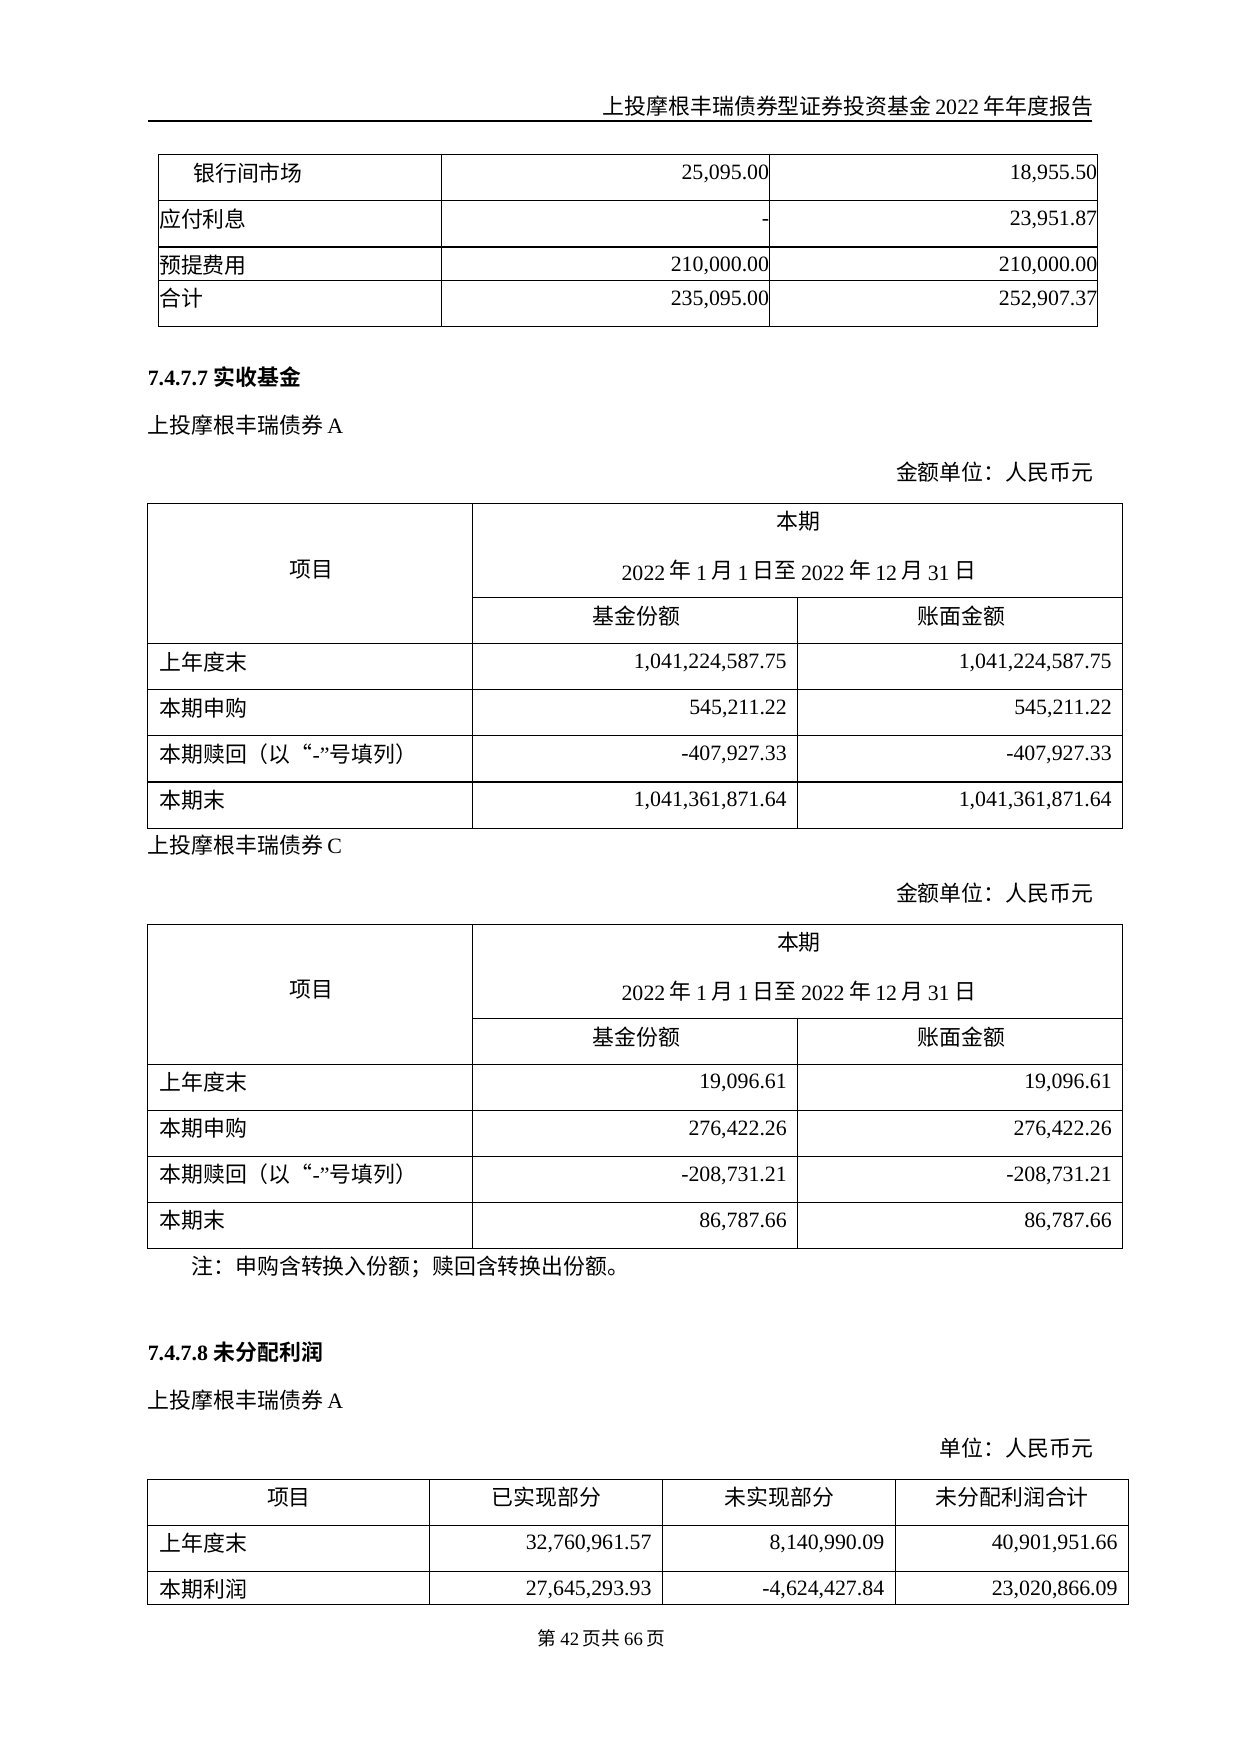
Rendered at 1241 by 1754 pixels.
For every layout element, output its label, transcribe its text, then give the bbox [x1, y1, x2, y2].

table_header 已实现部分 [430, 1480, 662, 1524]
table_cell 本期末 [148, 1203, 472, 1248]
table_cell 1,041,361,871.64 [798, 783, 1122, 827]
table_cell 8,140,990.09 [663, 1526, 895, 1571]
text 金额单位：人民币元 [148, 876, 1092, 908]
table_cell 本期末 [148, 783, 472, 827]
table_cell -208,731.21 [473, 1157, 797, 1202]
table_cell 40,901,951.66 [896, 1526, 1128, 1571]
text 上投摩根丰瑞债券C [148, 829, 1092, 860]
table_header 未分配利润合计 [896, 1480, 1128, 1524]
table_header 项目 [148, 504, 472, 643]
table_cell 基金份额 [473, 598, 797, 643]
table_cell 1,041,224,587.75 [798, 644, 1122, 689]
table_header 未实现部分 [663, 1480, 895, 1524]
text 注：申购含转换入份额；赎回含转换出份额。 [148, 1249, 1092, 1281]
table_cell 23,020,866.09 [896, 1572, 1128, 1604]
table_cell -407,927.33 [473, 736, 797, 781]
table_cell - [442, 201, 769, 246]
table_cell 1,041,361,871.64 [473, 783, 797, 827]
table_cell 银行间市场 [159, 155, 441, 200]
table_cell 276,422.26 [798, 1111, 1122, 1156]
table_header 项目 [148, 1480, 429, 1524]
table_cell 本期申购 [148, 690, 472, 735]
table_cell 上年度末 [148, 1065, 472, 1110]
table_cell 合计 [159, 281, 441, 326]
table_cell 86,787.66 [798, 1203, 1122, 1248]
table_header 本期 2022年1月1日至2022年12月31日 [473, 925, 1122, 1018]
table_cell 本期赎回（以“-”号填列） [148, 1157, 472, 1202]
table_cell 32,760,961.57 [430, 1526, 662, 1571]
table_cell 210,000.00 [770, 248, 1097, 280]
table_cell -4,624,427.84 [663, 1572, 895, 1604]
table_cell 基金份额 [473, 1019, 797, 1064]
text 7.4.7.7 实收基金 [148, 359, 1092, 392]
text 上投摩根丰瑞债券A [148, 1383, 1092, 1415]
table_cell 27,645,293.93 [430, 1572, 662, 1604]
table_cell 252,907.37 [770, 281, 1097, 326]
text 7.4.7.8 未分配利润 [148, 1334, 1092, 1367]
table_cell 25,095.00 [442, 155, 769, 200]
table_cell 上年度末 [148, 1526, 429, 1571]
table_cell 210,000.00 [442, 248, 769, 280]
text 单位：人民币元 [148, 1431, 1092, 1463]
table_cell 账面金额 [798, 1019, 1122, 1064]
table_cell 预提费用 [159, 248, 441, 280]
table_cell 19,096.61 [798, 1065, 1122, 1110]
table_header 项目 [148, 925, 472, 1064]
table_cell 19,096.61 [473, 1065, 797, 1110]
table_cell 本期利润 [148, 1572, 429, 1604]
table_cell 23,951.87 [770, 201, 1097, 246]
table_cell 86,787.66 [473, 1203, 797, 1248]
table_cell -407,927.33 [798, 736, 1122, 781]
table_cell -208,731.21 [798, 1157, 1122, 1202]
text 金额单位：人民币元 [148, 455, 1092, 487]
table_cell 本期赎回（以“-”号填列） [148, 736, 472, 781]
table_cell 235,095.00 [442, 281, 769, 326]
table_cell 545,211.22 [473, 690, 797, 735]
table_cell 1,041,224,587.75 [473, 644, 797, 689]
text 上投摩根丰瑞债券A [148, 408, 1092, 439]
table_cell 545,211.22 [798, 690, 1122, 735]
table_cell 本期申购 [148, 1111, 472, 1156]
table_cell 账面金额 [798, 598, 1122, 643]
table_cell 应付利息 [159, 201, 441, 246]
table_cell 18,955.50 [770, 155, 1097, 200]
table_header 本期 2022年1月1日至2022年12月31日 [473, 504, 1122, 597]
table_cell 上年度末 [148, 644, 472, 689]
table_cell 276,422.26 [473, 1111, 797, 1156]
